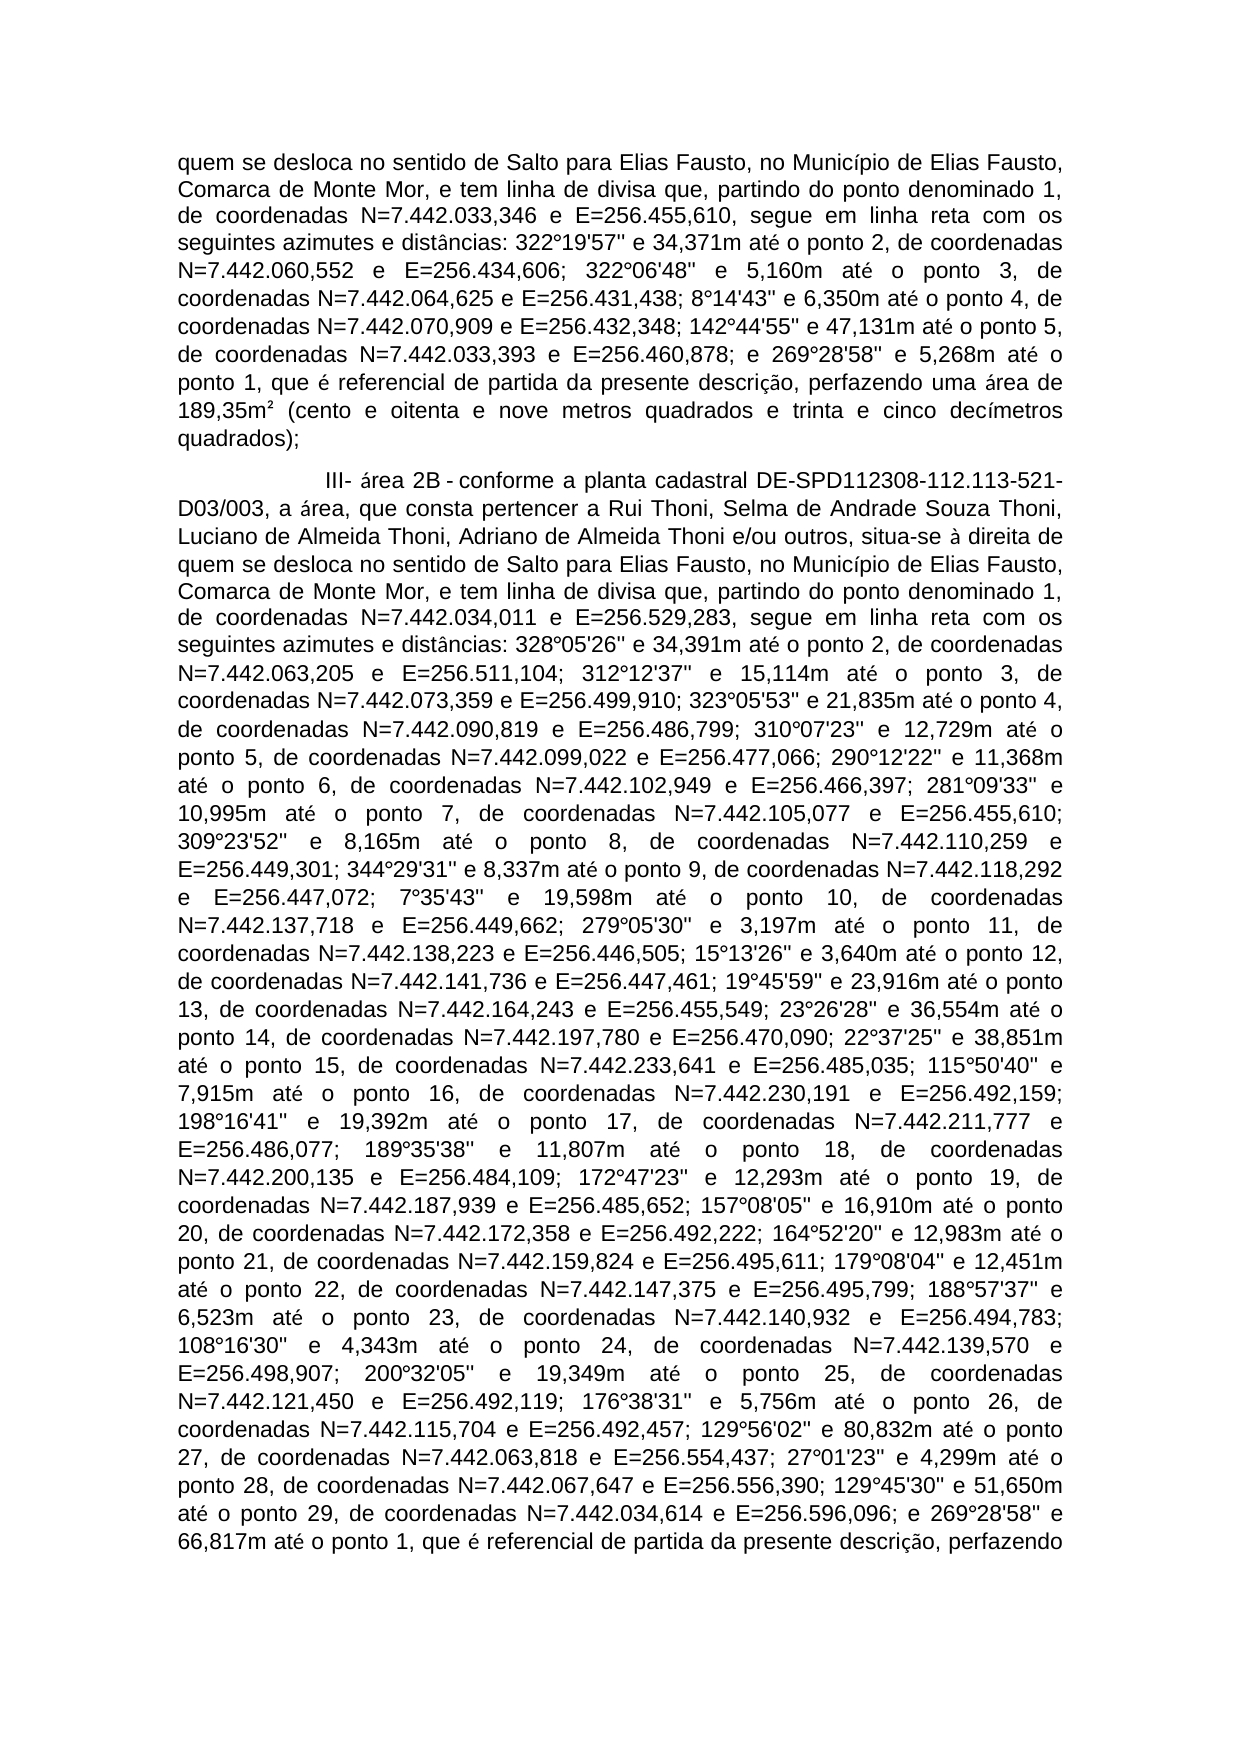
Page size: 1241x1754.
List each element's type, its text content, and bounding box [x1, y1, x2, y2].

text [177, 148, 1063, 451]
